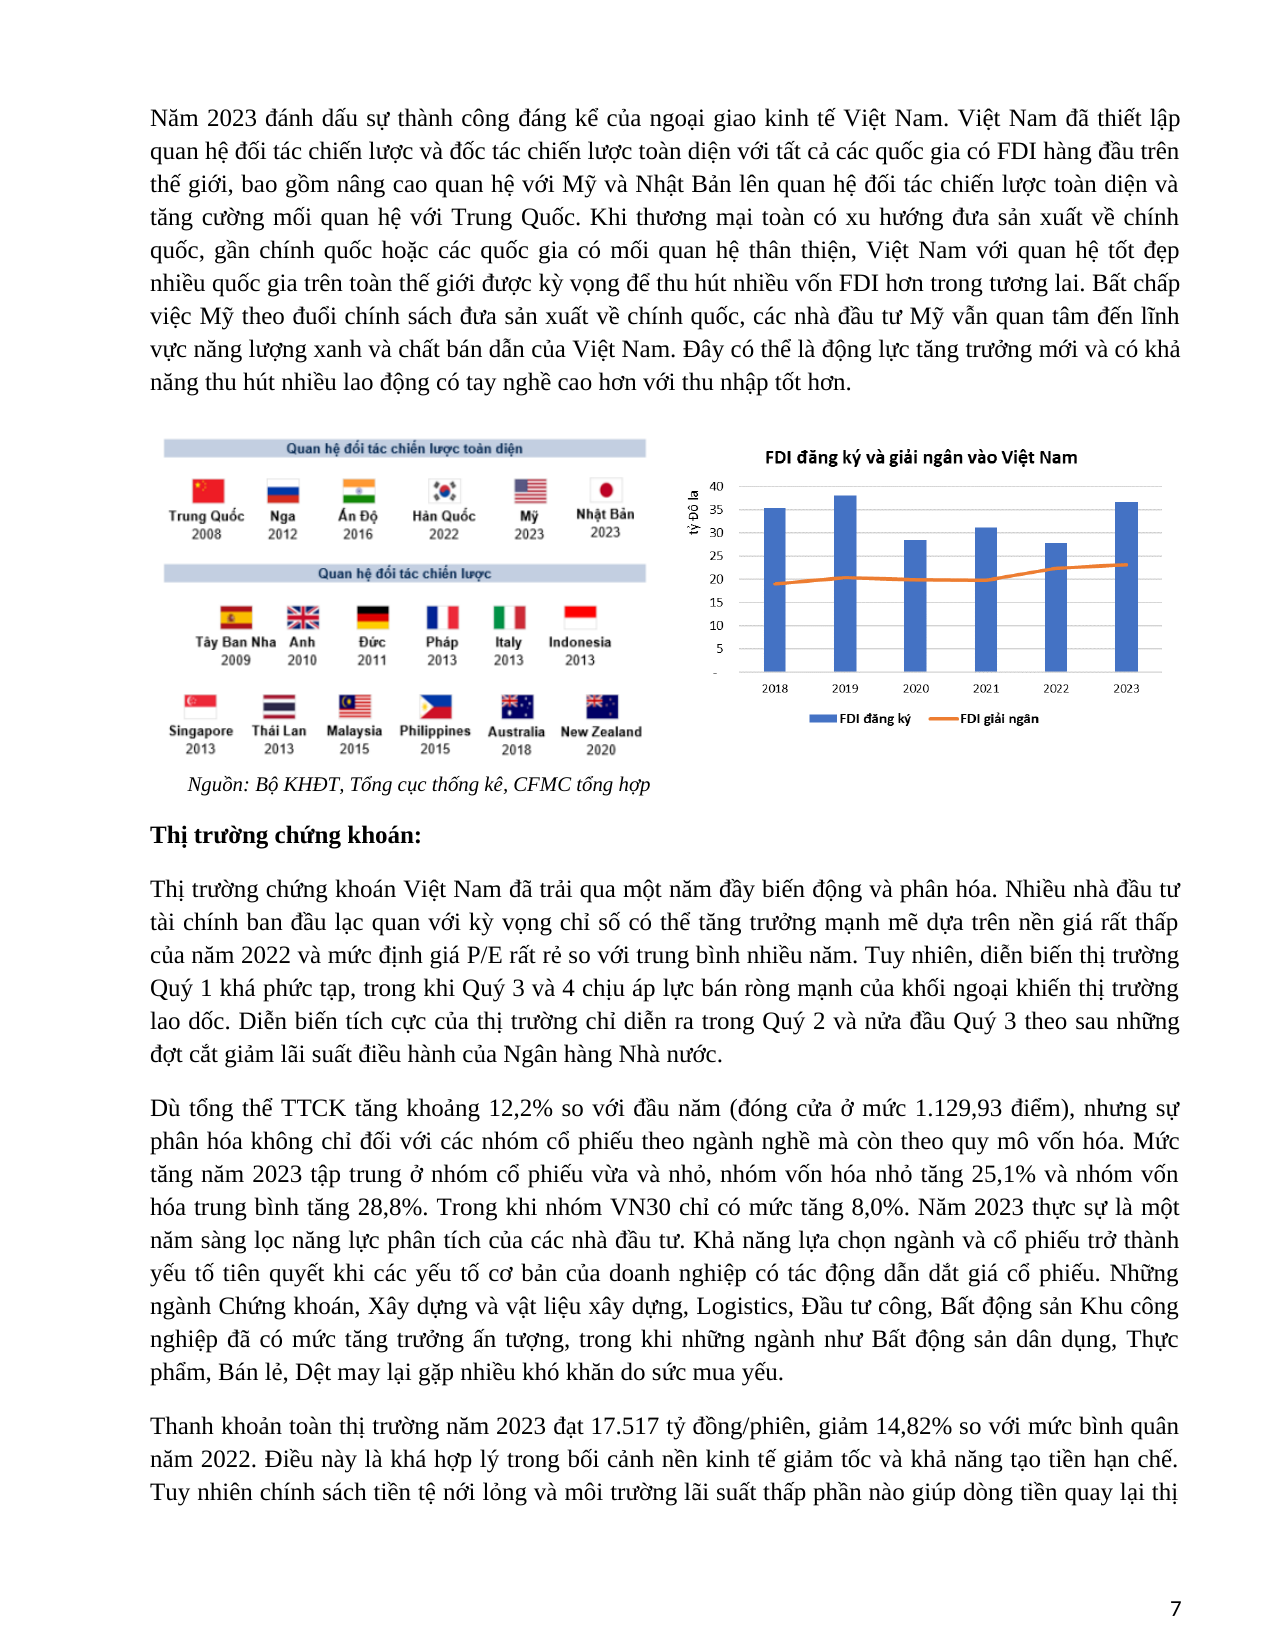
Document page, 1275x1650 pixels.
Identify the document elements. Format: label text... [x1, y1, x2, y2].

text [150, 1411, 1181, 1506]
table_header [655, 421, 1181, 759]
text Năm 2023 đánh dấu sự thành công đáng kể của ngoại giao kinh tế Việt Nam. Việt Nam đã thiết lập quan hệ đối tác chiến lược và đốc tác chiến lược toàn diện với tất cả các quốc gia có FDI hàng đầu trên thế giới, bao gồm nâng cao quan hệ với Mỹ và Nhật Bản lên quan hệ đối tác chiến lược toàn diện và tăng cường mối quan hệ với Trung Quốc. Khi thương mại toàn có xu hướng đưa sản xuất về chính quốc, gần chính quốc hoặc các quốc gia có mối quan hệ thân thiện, Việt Nam với quan hệ tốt đẹp nhiều quốc gia trên toàn thế giới được kỳ vọng để thu hút nhiều vốn FDI hơn trong tương lai. Bất chấp việc Mỹ theo đuổi chính sách đưa sản xuất về chính quốc, các nhà đầu tư Mỹ vẫn quan tâm đến lĩnh vực năng lượng xanh và chất bán dẫn của Việt Nam. Đây có thể là động lực tăng trưởng mới và có khả năng thu hút nhiều lao động có tay nghề cao hơn với thu nhập tốt hơn. [150, 103, 1181, 396]
text Dù tổng thể TTCK tăng khoảng 12,2% so với đầu năm (đóng cửa ở mức 1.129,93 điểm), nhưng sự phân hóa không chỉ đối với các nhóm cổ phiếu theo ngành nghề mà còn theo quy mô vốn hóa. Mức tăng năm 2023 tập trung ở nhóm cổ phiếu vừa và nhỏ, nhóm vốn hóa nhỏ tăng 25,1% và nhóm vốn hóa trung bình tăng 28,8%. Trong khi nhóm VN30 chỉ có mức tăng 8,0%. Năm 2023 thực sự là một năm sàng lọc năng lực phân tích của các nhà đầu tư. Khả năng lựa chọn ngành và cổ phiếu trở thành yếu tố tiên quyết khi các yếu tố cơ bản của doanh nghiệp có tác động dẫn dắt giá cổ phiếu. Những ngành Chứng khoán, Xây dựng và vật liệu xây dựng, Logistics, Đầu tư công, Bất động sản Khu công nghiệp đã có mức tăng trưởng ấn tượng, trong khi những ngành như Bất động sản dân dụng, Thực phẩm, Bán lẻ, Dệt may lại gặp nhiều khó khăn do sức mua yếu. [150, 1093, 1181, 1386]
text Thị trường chứng khoán: [150, 820, 1181, 849]
table_header [150, 421, 655, 759]
text Nguồn: Bộ KHĐT, Tổng cục thống kê, CFMC tổng hợp [187, 771, 1181, 796]
picture [161, 433, 650, 759]
text Thị trường chứng khoán Việt Nam đã trải qua một năm đầy biến động và phân hóa. Nhiều nhà đầu tư tài chính ban đầu lạc quan với kỳ vọng chỉ số có thể tăng trưởng mạnh mẽ dựa trên nền giá rất thấp của năm 2022 và mức định giá P/E rất rẻ so với trung bình nhiều năm. Tuy nhiên, diễn biến thị trường Quý 1 khá phức tạp, trong khi Quý 3 và 4 chịu áp lực bán ròng mạnh của khối ngoại khiến thị trường lao dốc. Diễn biến tích cực của thị trường chỉ diễn ra trong Quý 2 và nửa đầu Quý 3 theo sau những đợt cắt giảm lãi suất điều hành của Ngân hàng Nhà nước. [150, 874, 1181, 1068]
picture [666, 433, 1177, 740]
